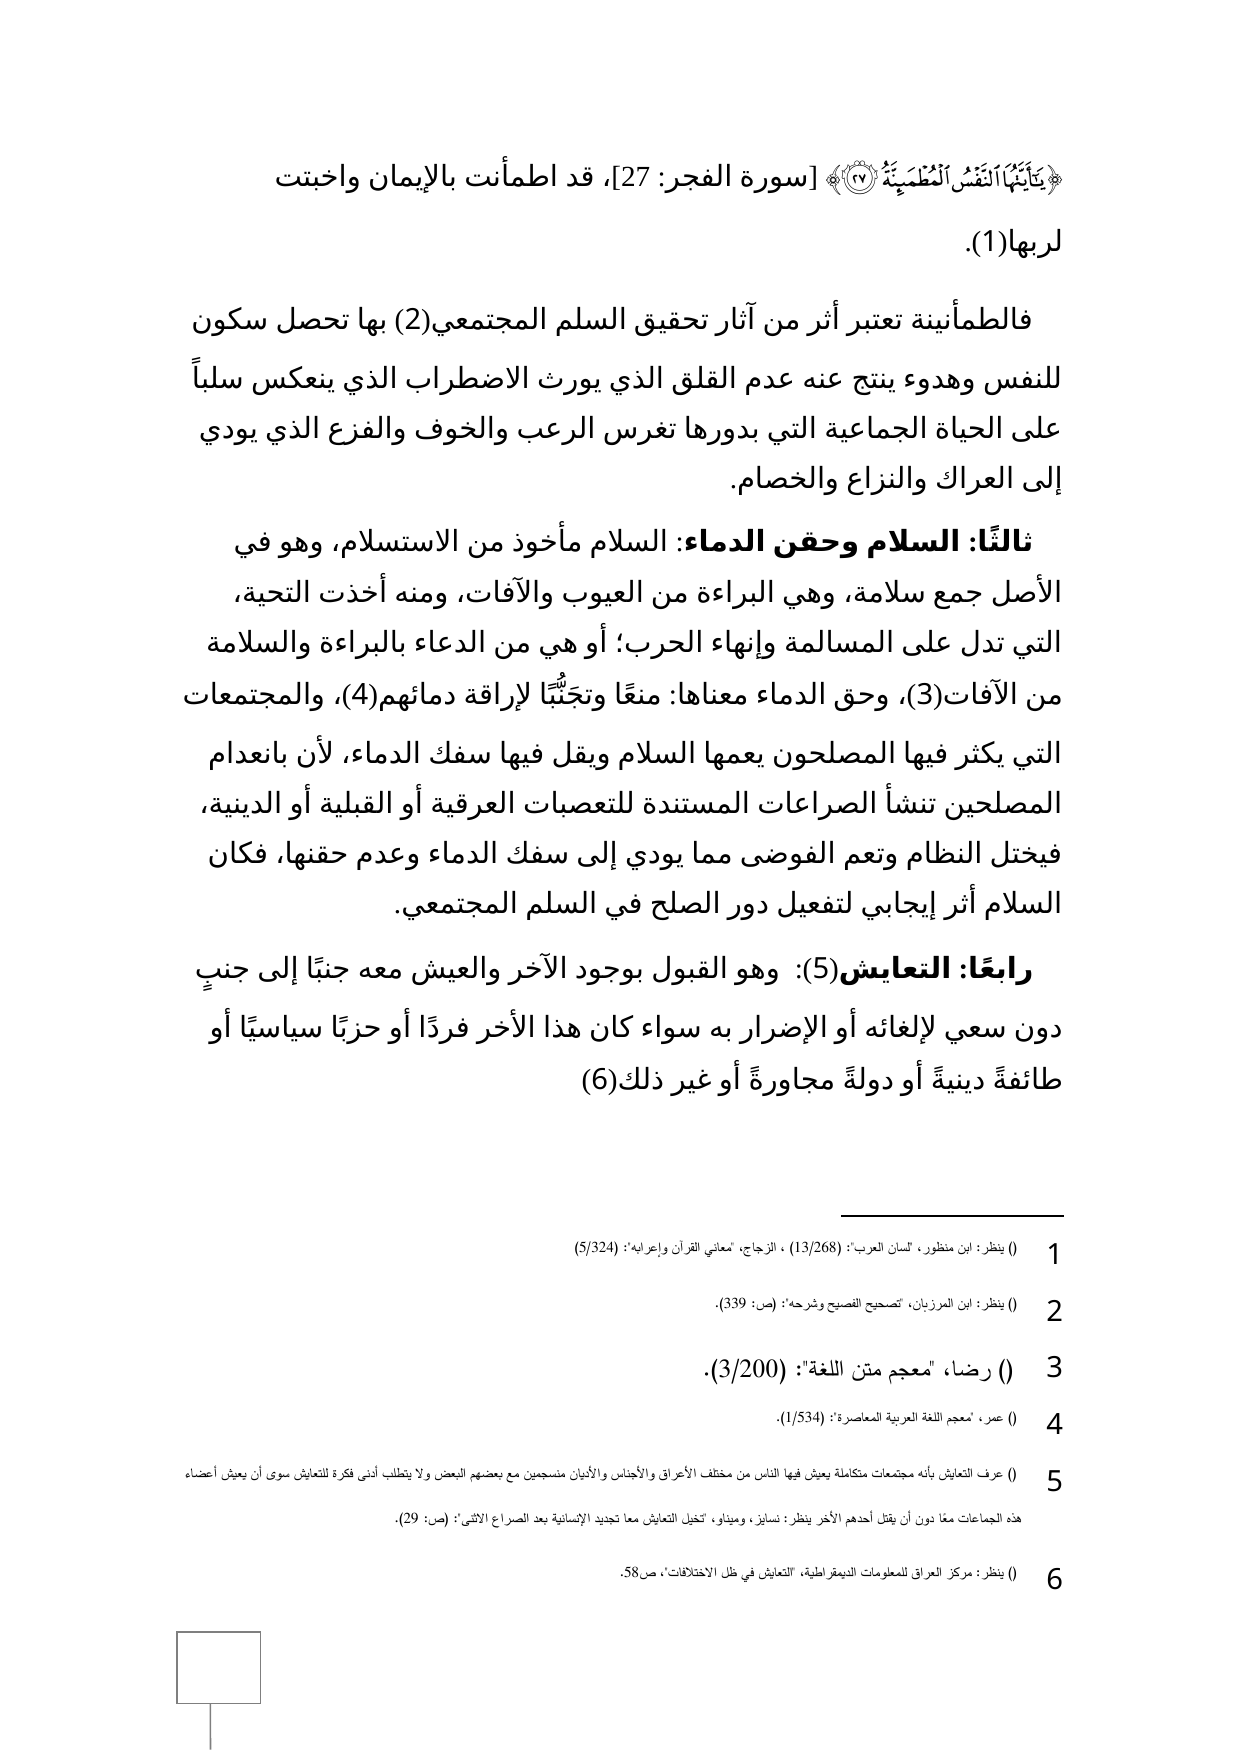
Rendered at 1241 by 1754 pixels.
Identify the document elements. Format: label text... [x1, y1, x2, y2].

text ثالثًا: السلام وحقن الدماء: السلام مأخوذ من الاستسلام، وهو في الأصل جمع سلامة، وهي البراءة من العيوب والآفات، ومنه أخذت التحية، التي تدل على المسالمة وإنهاء الحرب؛ أو هي من الدعاء بالبراءة والسلامة من الآفات()، وحق الدماء معناها: منعًا وتجَنُّبًا لإراقة دمائهم()، والمجتمعات التي يكثر فيها المصلحون يعمها السلام ويقل فيها سفك الدماء، لأن بانعدام المصلحين تنشأ الصراعات المستندة للتعصبات العرقية أو القبلية أو الدينية، فيختل النظام وتعم الفوضى مما يودي إلى سفك الدماء وعدم حقنها، فكان السلام أثر إيجابي لتفعيل دور الصلح في السلم المجتمعي. [177, 524, 1063, 920]
text فالطمأنينة تعتبر أثر من آثار تحقيق السلم المجتمعي() بها تحصل سكون للنفس وهدوء ينتج عنه عدم القلق الذي يورث الاضطراب الذي ينعكس سلباً على الحياة الجماعية التي بدورها تغرس الرعب والخوف والفزع الذي يودي إلى العراك والنزاع والخصام. [177, 301, 1063, 495]
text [177, 150, 1063, 266]
text رابعًا: التعايش(): وهو القبول بوجود الآخر والعيش معه جنبًا إلى جنبٍ دون سعي لإلغائه أو الإضرار به سواء كان هذا الأخر فردًا أو حزبًا سياسيًا أو طائفةً دينيةً أو دولةً مجاورةً أو غير ذلك() [177, 949, 1063, 1104]
